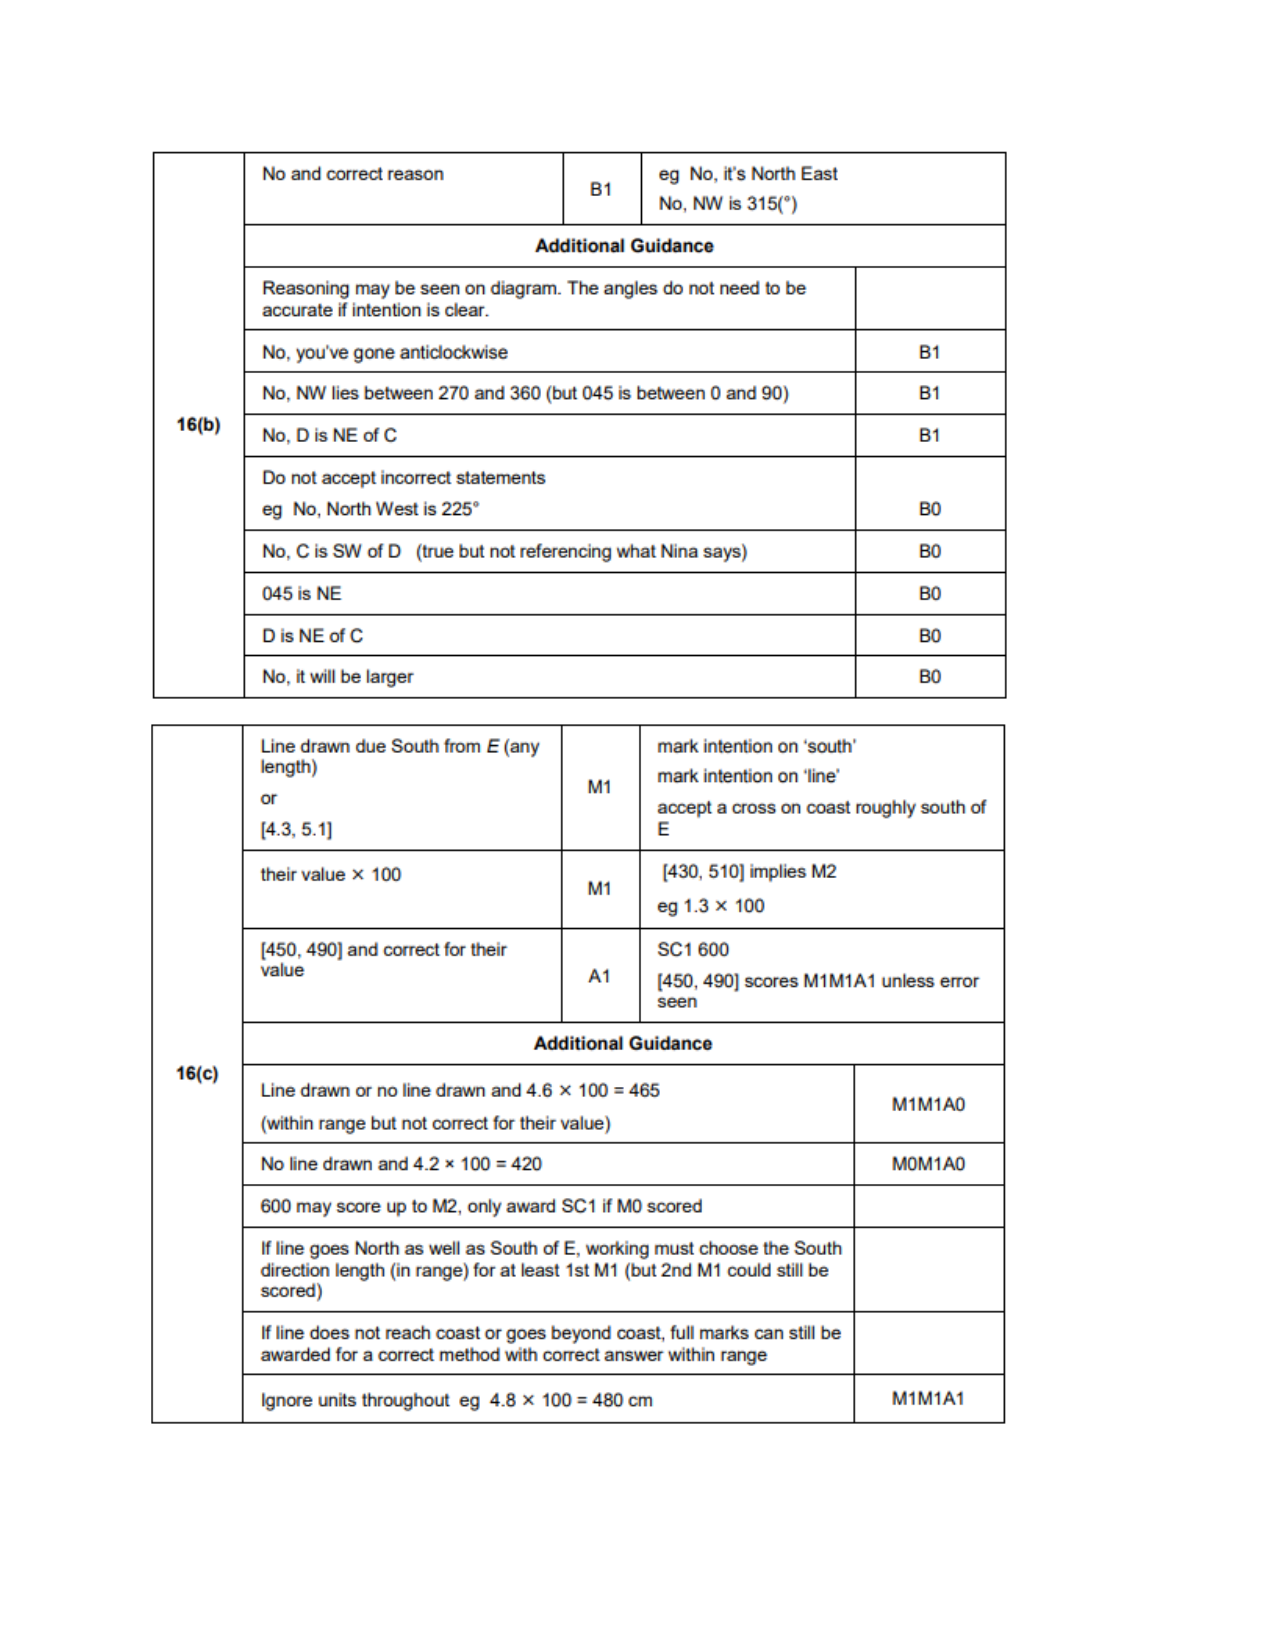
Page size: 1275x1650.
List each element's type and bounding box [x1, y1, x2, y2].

picture [150, 720, 1007, 1427]
picture [150, 150, 1010, 702]
